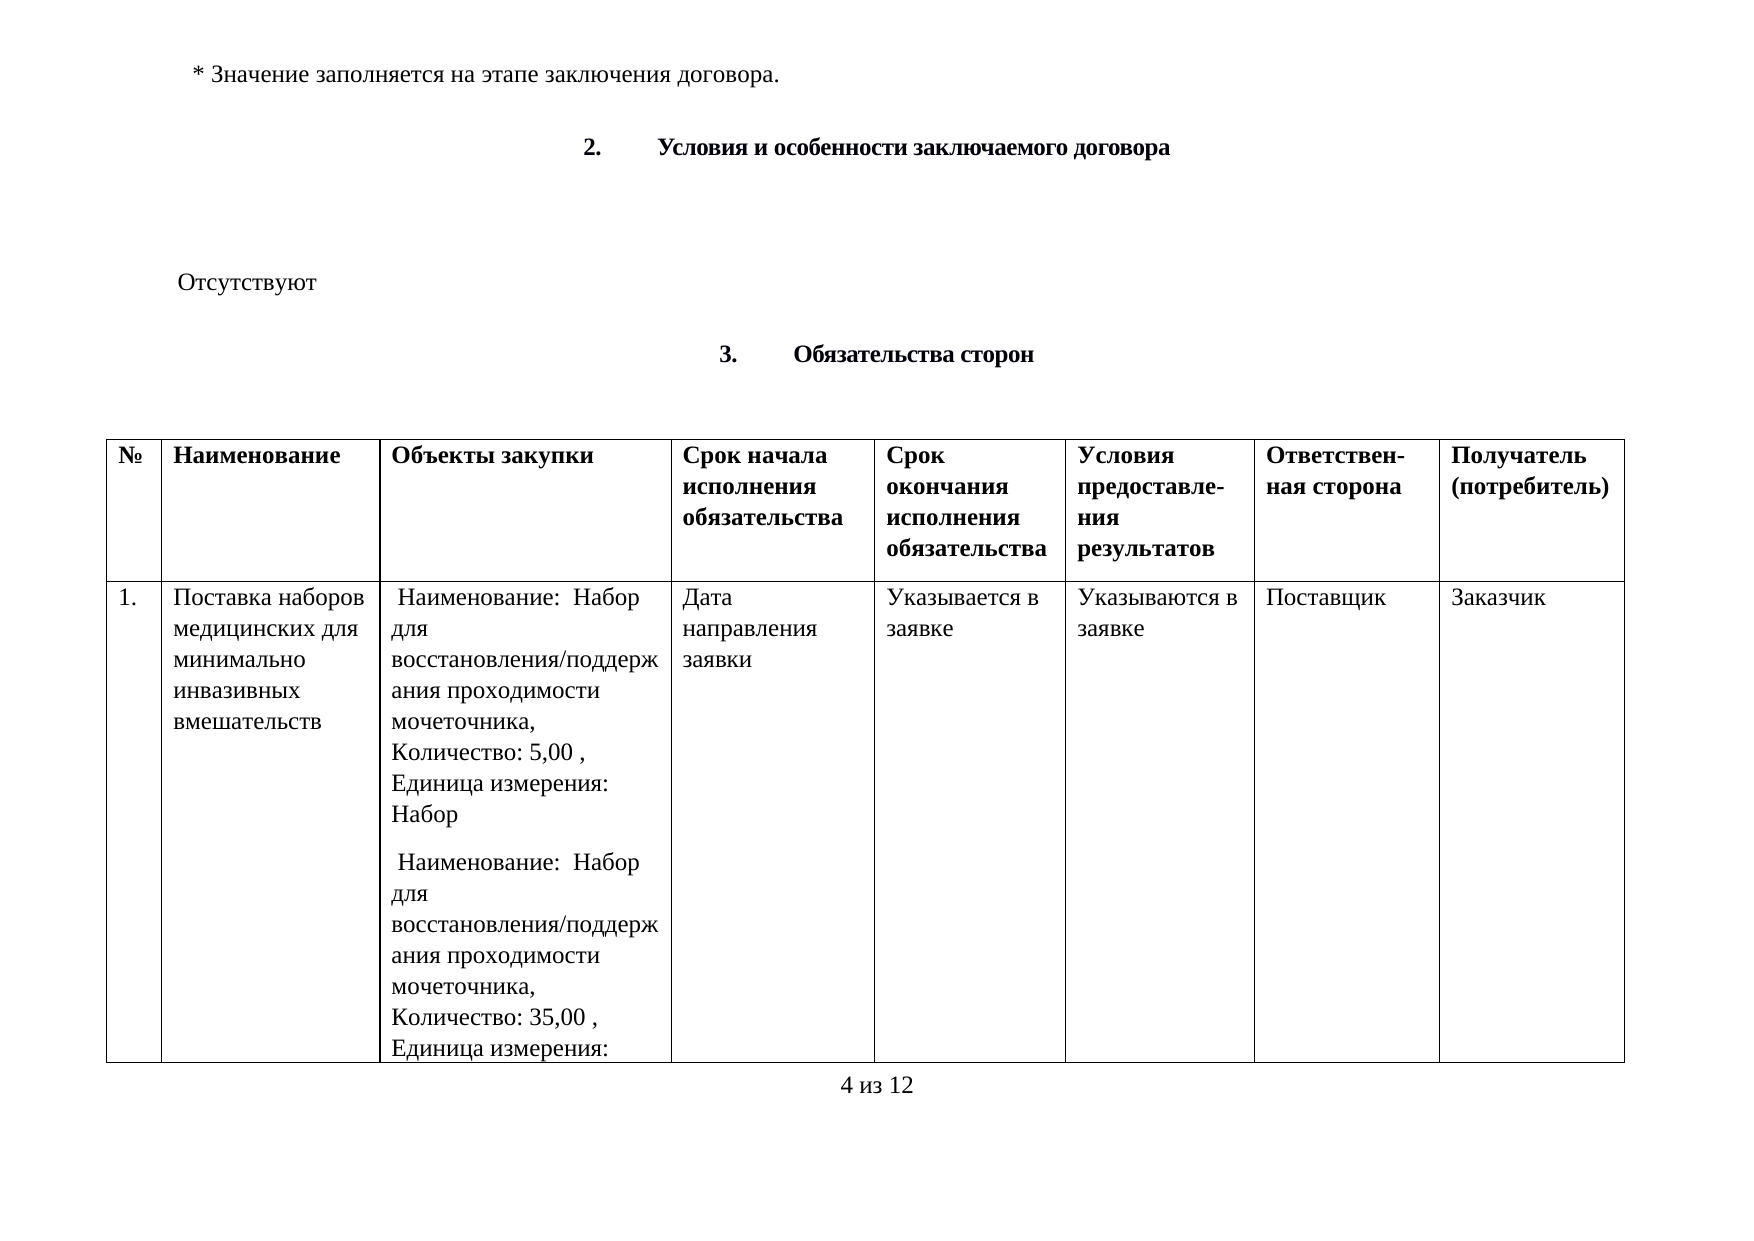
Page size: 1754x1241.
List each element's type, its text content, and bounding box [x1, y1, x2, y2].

table_header Получатель (потребитель) [1440, 440, 1624, 581]
table_cell [107, 582, 161, 1062]
subtitle Обязательства сторон [118, 339, 1636, 368]
text Отсутствуют [118, 267, 1636, 295]
table_header Срок окончания исполнения обязательства [875, 440, 1065, 581]
text * Значение заполняется на этапе заключения договора. [118, 59, 1636, 88]
table_cell Указываются в заявке [1066, 582, 1254, 1062]
table_header Объекты закупки [381, 440, 671, 581]
table_cell Поставка наборов медицинских для минимально инвазивных вмешательств [162, 582, 379, 1062]
table_header Ответствен-ная сторона [1255, 440, 1439, 581]
table_header Условия предоставле-ния результатов [1066, 440, 1254, 581]
table_header № [107, 440, 161, 581]
table_header Срок начала исполнения обязательства [672, 440, 874, 581]
subtitle Условия и особенности заключаемого договора [118, 132, 1636, 161]
table_header Наименование [162, 440, 379, 581]
table_cell Поставщик [1255, 582, 1439, 1062]
table_cell Указывается в заявке [875, 582, 1065, 1062]
table_cell Дата направления заявки [672, 582, 874, 1062]
table_cell Заказчик [1440, 582, 1624, 1062]
